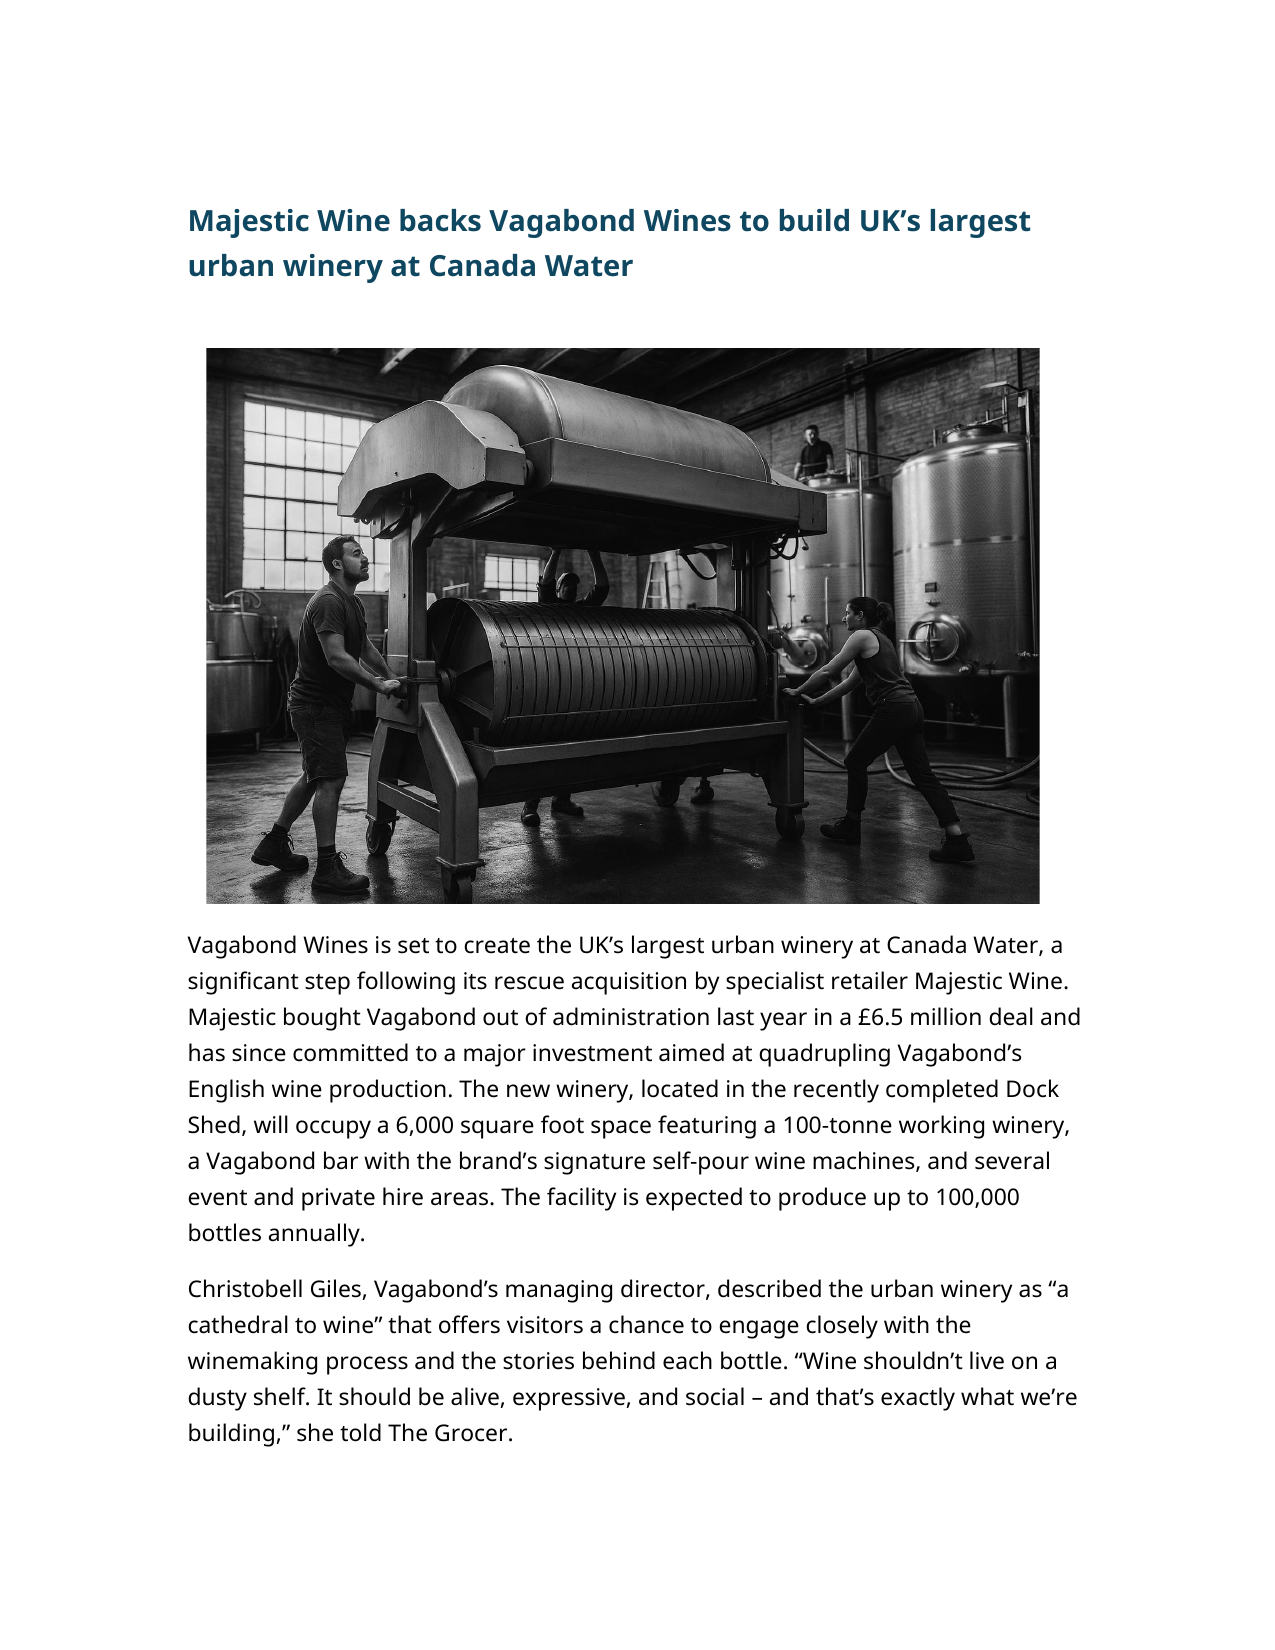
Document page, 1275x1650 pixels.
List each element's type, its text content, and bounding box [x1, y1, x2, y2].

text Christobell Giles, Vagabond’s managing director, described the urban winery as “a cathedral to wine” that offers visitors a chance to engage closely with the winemaking process and the stories behind each bottle. “Wine shouldn’t live on a dusty shelf. It should be alive, expressive, and social – and that’s exactly what we’re building,” she told The Grocer. [187, 1273, 1087, 1448]
picture [206, 348, 1040, 904]
subtitle Majestic Wine backs Vagabond Wines to build UK’s largest urban winery at Canada Water [187, 200, 1087, 285]
text Vagabond Wines is set to create the UK’s largest urban winery at Canada Water, a significant step following its rescue acquisition by specialist retailer Majestic Wine. Majestic bought Vagabond out of administration last year in a £6.5 million deal and has since committed to a major investment aimed at quadrupling Vagabond’s English wine production. The new winery, located in the recently completed Dock Shed, will occupy a 6,000 square foot space featuring a 100-tonne working winery, a Vagabond bar with the brand’s signature self-pour wine machines, and several event and private hire areas. The facility is expected to produce up to 100,000 bottles annually. [187, 929, 1087, 1248]
